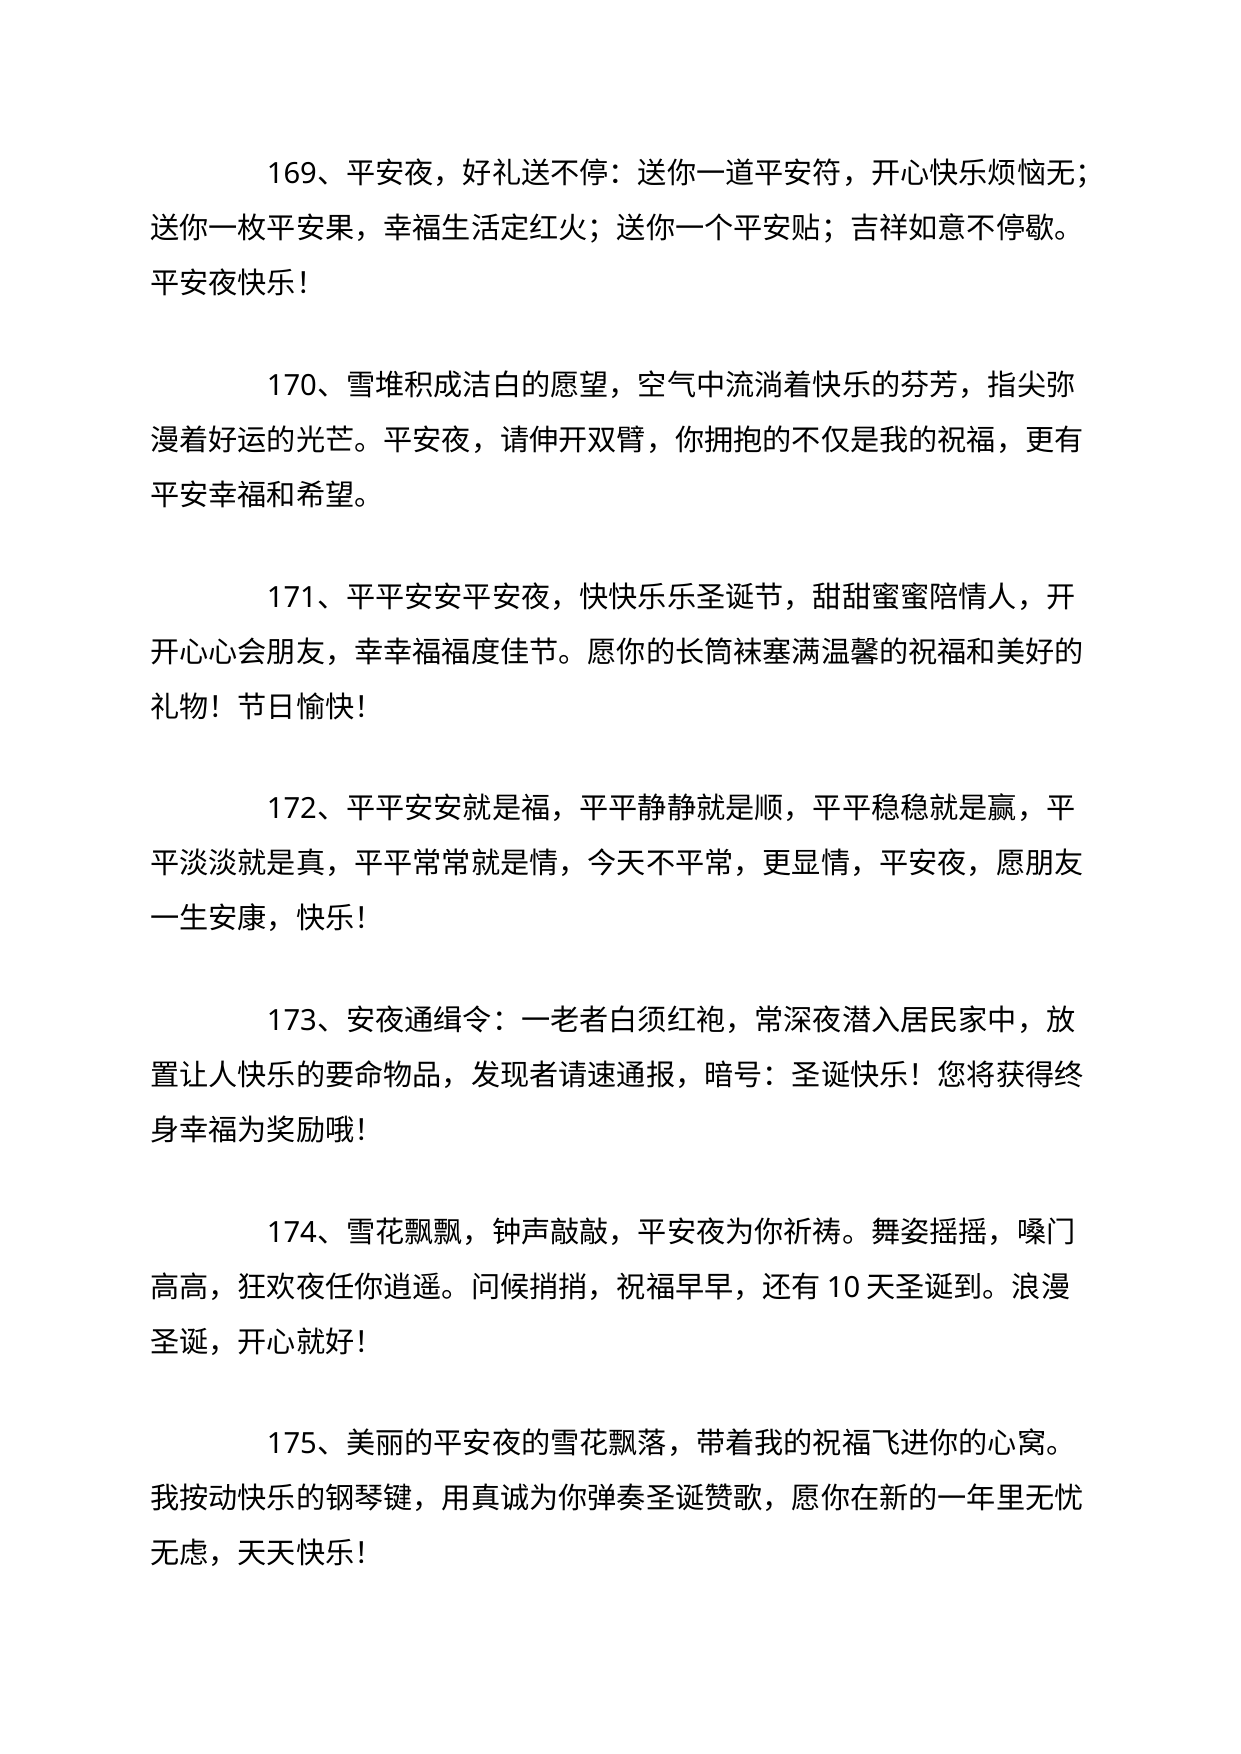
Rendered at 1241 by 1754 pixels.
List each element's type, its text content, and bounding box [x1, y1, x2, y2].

text 175、美丽的平安夜的雪花飘落，带着我的祝福飞进你的心窝。我按动快乐的钢琴键，用真诚为你弹奏圣诞赞歌，愿你在新的一年里无忧无虑，天天快乐！ [150, 1420, 1090, 1572]
text 174、雪花飘飘，钟声敲敲，平安夜为你祈祷。舞姿摇摇，嗓门高高，狂欢夜任你逍遥。问候捎捎，祝福早早，还有10天圣诞到。浪漫圣诞，开心就好！ [150, 1208, 1090, 1361]
text 169、平安夜，好礼送不停：送你一道平安符，开心快乐烦恼无；送你一枚平安果，幸福生活定红火；送你一个平安贴；吉祥如意不停歇。平安夜快乐！ [150, 150, 1090, 302]
text 171、平平安安平安夜，快快乐乐圣诞节，甜甜蜜蜜陪情人，开开心心会朋友，幸幸福福度佳节。愿你的长筒袜塞满温馨的祝福和美好的礼物！节日愉快！ [150, 573, 1090, 726]
text 173、安夜通缉令：一老者白须红袍，常深夜潜入居民家中，放置让人快乐的要命物品，发现者请速通报，暗号：圣诞快乐！您将获得终身幸福为奖励哦！ [150, 997, 1090, 1149]
text 170、雪堆积成洁白的愿望，空气中流淌着快乐的芬芳，指尖弥漫着好运的光芒。平安夜，请伸开双臂，你拥抱的不仅是我的祝福，更有平安幸福和希望。 [150, 362, 1090, 514]
text 172、平平安安就是福，平平静静就是顺，平平稳稳就是赢，平平淡淡就是真，平平常常就是情，今天不平常，更显情，平安夜，愿朋友一生安康，快乐！ [150, 785, 1090, 937]
